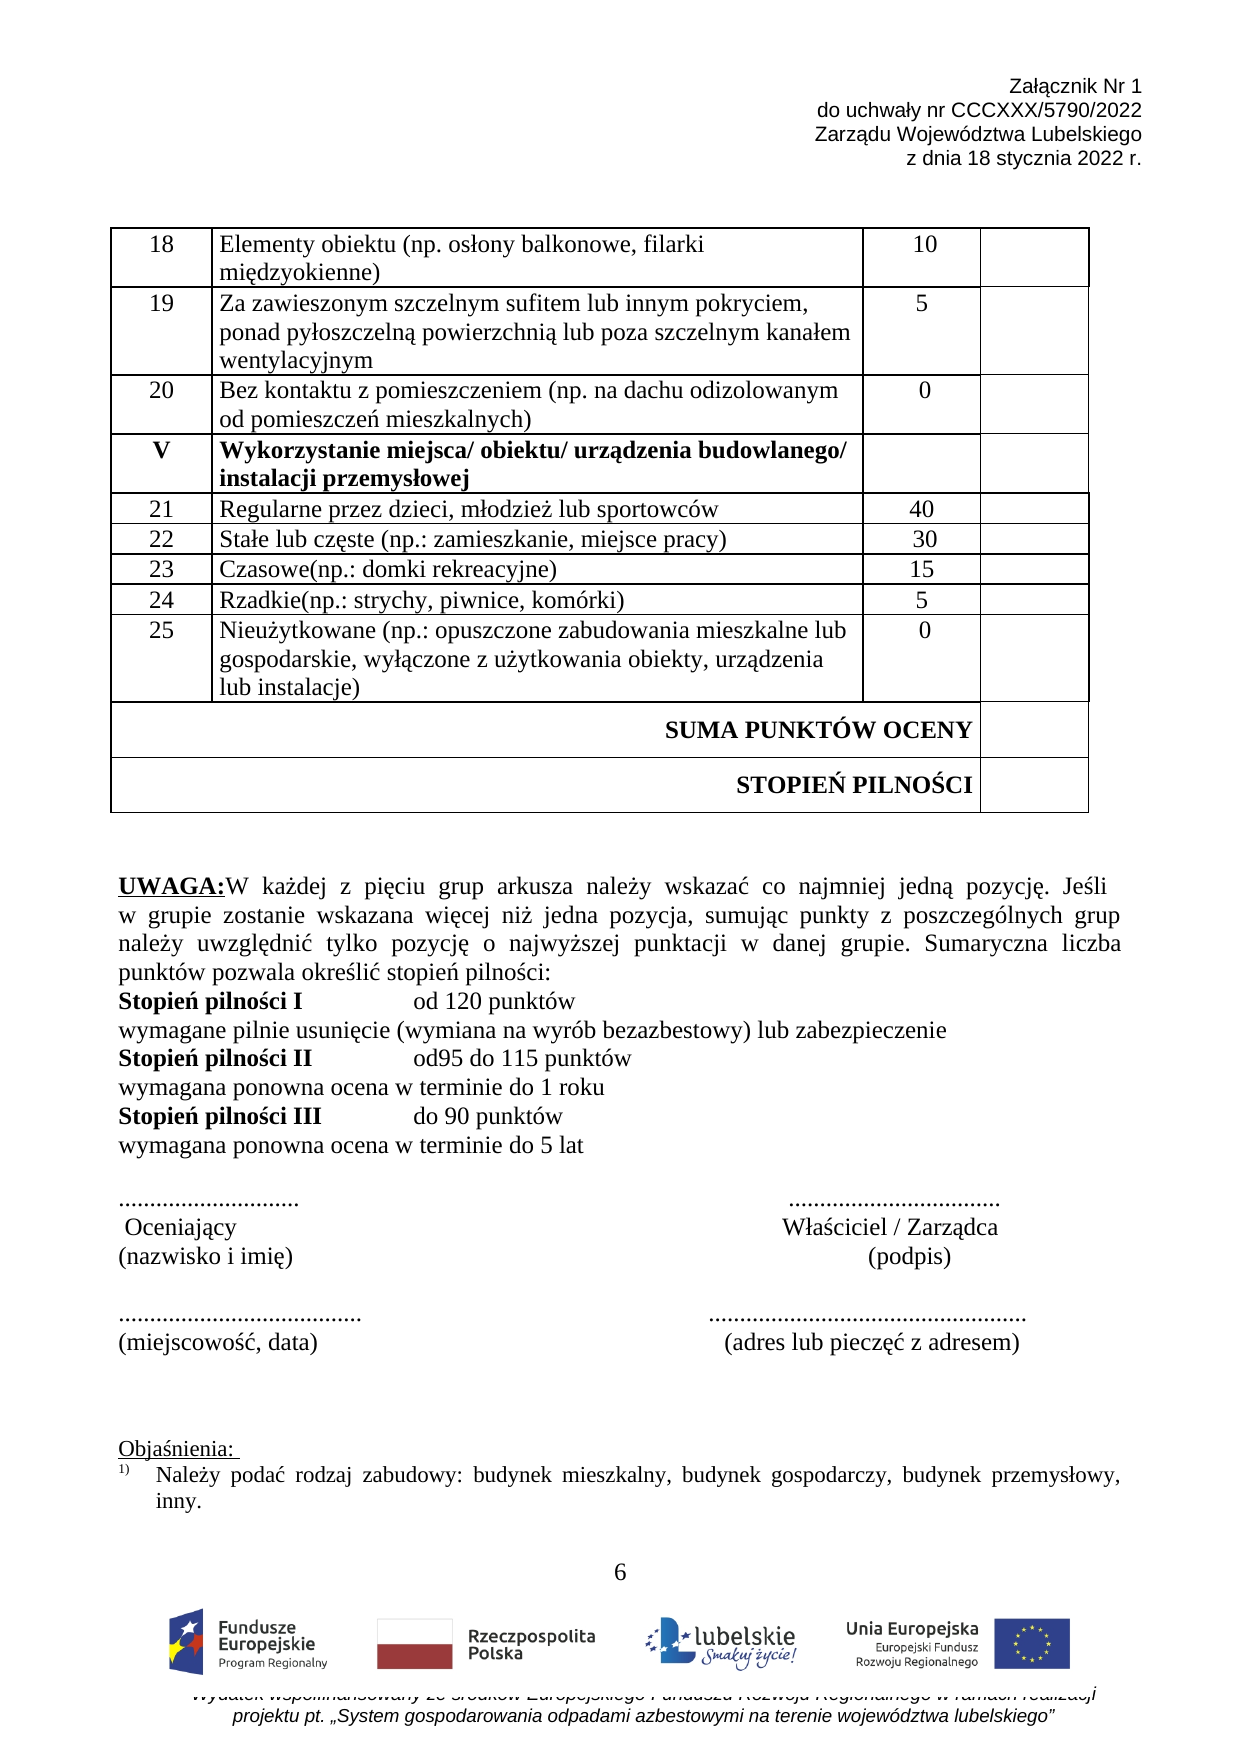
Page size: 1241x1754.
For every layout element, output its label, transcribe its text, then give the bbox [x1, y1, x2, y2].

table_cell 15 [864, 555, 980, 583]
table_cell 0 [864, 376, 980, 433]
text UWAGA:W każdej z pięciu grup arkusza należy wskazać co najmniej jedną pozycję. Jeśli w grupie zostanie wskazana więcej niż jedna pozycja, sumując punkty z poszczególnych grup należy uwzględnić tylko pozycję o najwyższej punktacji w danej grupie. Sumaryczna liczba punktów pozwala określić stopień pilności: [118, 871, 1122, 986]
table_cell V [112, 435, 211, 492]
table_cell Stałe lub częste (np.: zamieszkanie, miejsce pracy) [213, 524, 862, 553]
table_cell [981, 615, 1088, 701]
text wymagane pilnie usunięcie (wymiana na wyrób bezazbestowy) lub zabezpieczenie [118, 1015, 1122, 1043]
table_cell 21 [112, 494, 211, 522]
table_cell Za zawieszonym szczelnym sufitem lub innym pokryciem, ponad pyłoszczelną powierzchnią lub poza szczelnym kanałem wentylacyjnym [213, 288, 862, 374]
text (miejscowość, data) (adres lub pieczęć z adresem) [118, 1327, 1122, 1356]
table_cell 10 [864, 229, 980, 286]
table_cell [981, 758, 1088, 812]
table_cell [981, 585, 1088, 613]
table_cell [981, 375, 1088, 433]
table_cell Elementy obiektu (np. osłony balkonowe, filarki międzyokienne) [213, 229, 862, 286]
table_cell STOPIEŃ PILNOŚCI [112, 758, 980, 812]
table_cell 19 [112, 288, 211, 374]
text Stopień pilności I od 120 punktów [118, 986, 1122, 1015]
table_cell [981, 287, 1088, 374]
text wymagana ponowna ocena w terminie do 5 lat [118, 1130, 1122, 1158]
table_cell [981, 702, 1088, 757]
table_cell Nieużytkowane (np.: opuszczone zabudowania mieszkalne lub gospodarskie, wyłączone z użytkowania obiekty, urządzenia lub instalacje) [213, 615, 862, 701]
text Stopień pilności II od95 do 115 punktów [118, 1043, 1122, 1072]
table_cell [864, 435, 980, 492]
text (nazwisko i imię) (podpis) [118, 1241, 1122, 1270]
picture [147, 1585, 1093, 1697]
table_cell [981, 434, 1088, 492]
table_cell Bez kontaktu z pomieszczeniem (np. na dachu odizolowanym od pomieszczeń mieszkalnych) [213, 376, 862, 433]
table_cell Czasowe(np.: domki rekreacyjne) [213, 555, 862, 583]
table_cell 5 [864, 585, 980, 613]
text wymagana ponowna ocena w terminie do 1 roku [118, 1072, 1122, 1101]
table_cell [981, 555, 1088, 583]
text ....................................... ................................................... [118, 1298, 1122, 1327]
table_cell Rzadkie(np.: strychy, piwnice, komórki) [213, 585, 862, 613]
table_cell 5 [864, 288, 980, 374]
table_cell 24 [112, 585, 211, 613]
text ............................. .................................. [118, 1183, 1122, 1212]
table_cell [981, 229, 1088, 286]
table_cell Wykorzystanie miejsca/ obiektu/ urządzenia budowlanego/ instalacji przemysłowej [213, 435, 862, 492]
table_cell 20 [112, 376, 211, 433]
table_cell [981, 494, 1088, 522]
table_cell 25 [112, 615, 211, 701]
table_cell 23 [112, 555, 211, 583]
table_cell 0 [864, 615, 980, 701]
table_cell [981, 524, 1088, 553]
table_cell 18 [112, 229, 211, 286]
text Oceniający Właściciel / Zarządca [118, 1212, 1122, 1241]
table_cell Regularne przez dzieci, młodzież lub sportowców [213, 494, 862, 522]
table_cell SUMA PUNKTÓW OCENY [112, 703, 980, 757]
text 1) Należy podać rodzaj zabudowy: budynek mieszkalny, budynek gospodarczy, budynek przemysłowy, inny. [118, 1461, 1122, 1514]
table_cell 30 [864, 524, 980, 553]
table_cell 22 [112, 524, 211, 553]
text Objaśnienia: [118, 1435, 1122, 1461]
text Stopień pilności III do 90 punktów [118, 1101, 1122, 1130]
table_cell 40 [864, 494, 980, 522]
